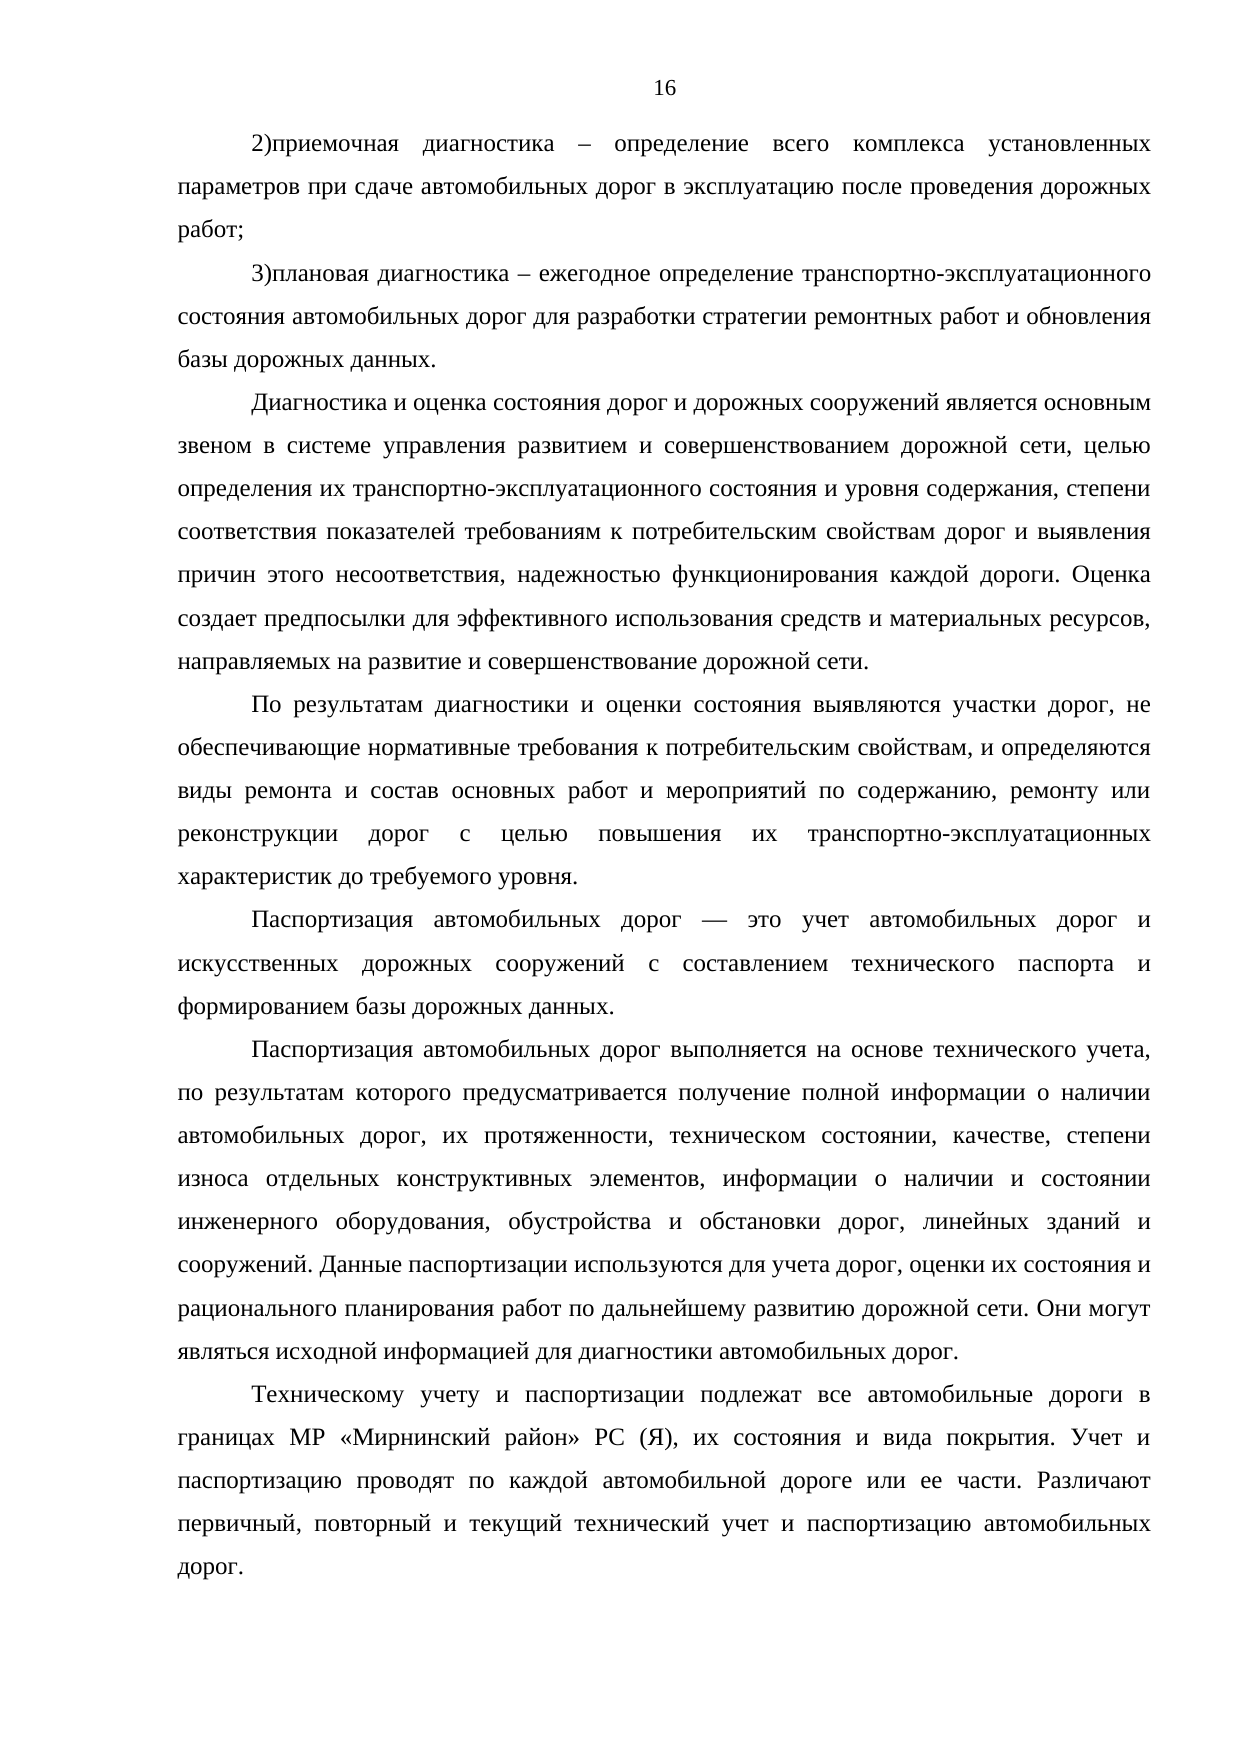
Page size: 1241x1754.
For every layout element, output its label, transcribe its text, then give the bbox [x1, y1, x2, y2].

list Паспортизация автомобильных дорог — это учет автомобильных дорог и искусственных дорожных сооружений с составлением технического паспорта и формированием базы дорожных данных. [177, 904, 1152, 1019]
list 2)приемочная диагностика – определение всего комплекса установленных параметров при сдаче автомобильных дорог в эксплуатацию после проведения дорожных работ; [177, 128, 1152, 243]
list По результатам диагностики и оценки состояния выявляются участки дорог, не обеспечивающие нормативные требования к потребительским свойствам, и определяются виды ремонта и состав основных работ и мероприятий по содержанию, ремонту или реконструкции дорог с целью повышения их транспортно-эксплуатационных характеристик до требуемого уровня. [177, 689, 1152, 890]
list Паспортизация автомобильных дорог выполняется на основе технического учета, по результатам которого предусматривается получение полной информации о наличии автомобильных дорог, их протяженности, техническом состоянии, качестве, степени износа отдельных конструктивных элементов, информации о наличии и состоянии инженерного оборудования, обустройства и обстановки дорог, линейных зданий и сооружений. Данные паспортизации используются для учета дорог, оценки их состояния и рационального планирования работ по дальнейшему развитию дорожной сети. Они могут являться исходной информацией для диагностики автомобильных дорог. [177, 1034, 1152, 1364]
list Диагностика и оценка состояния дорог и дорожных сооружений является основным звеном в системе управления развитием и совершенствованием дорожной сети, целью определения их транспортно-эксплуатационного состояния и уровня содержания, степени соответствия показателей требованиям к потребительским свойствам дорог и выявления причин этого несоответствия, надежностью функционирования каждой дороги. Оценка создает предпосылки для эффективного использования средств и материальных ресурсов, направляемых на развитие и совершенствование дорожной сети. [177, 387, 1152, 674]
list 3)плановая диагностика – ежегодное определение транспортно-эксплуатационного состояния автомобильных дорог для разработки стратегии ремонтных работ и обновления базы дорожных данных. [177, 258, 1152, 373]
list Техническому учету и паспортизации подлежат все автомобильные дороги в границах МР «Мирнинский район» РС (Я), их состояния и вида покрытия. Учет и паспортизацию проводят по каждой автомобильной дороге или ее части. Различают первичный, повторный и текущий технический учет и паспортизацию автомобильных дорог. [177, 1379, 1152, 1580]
